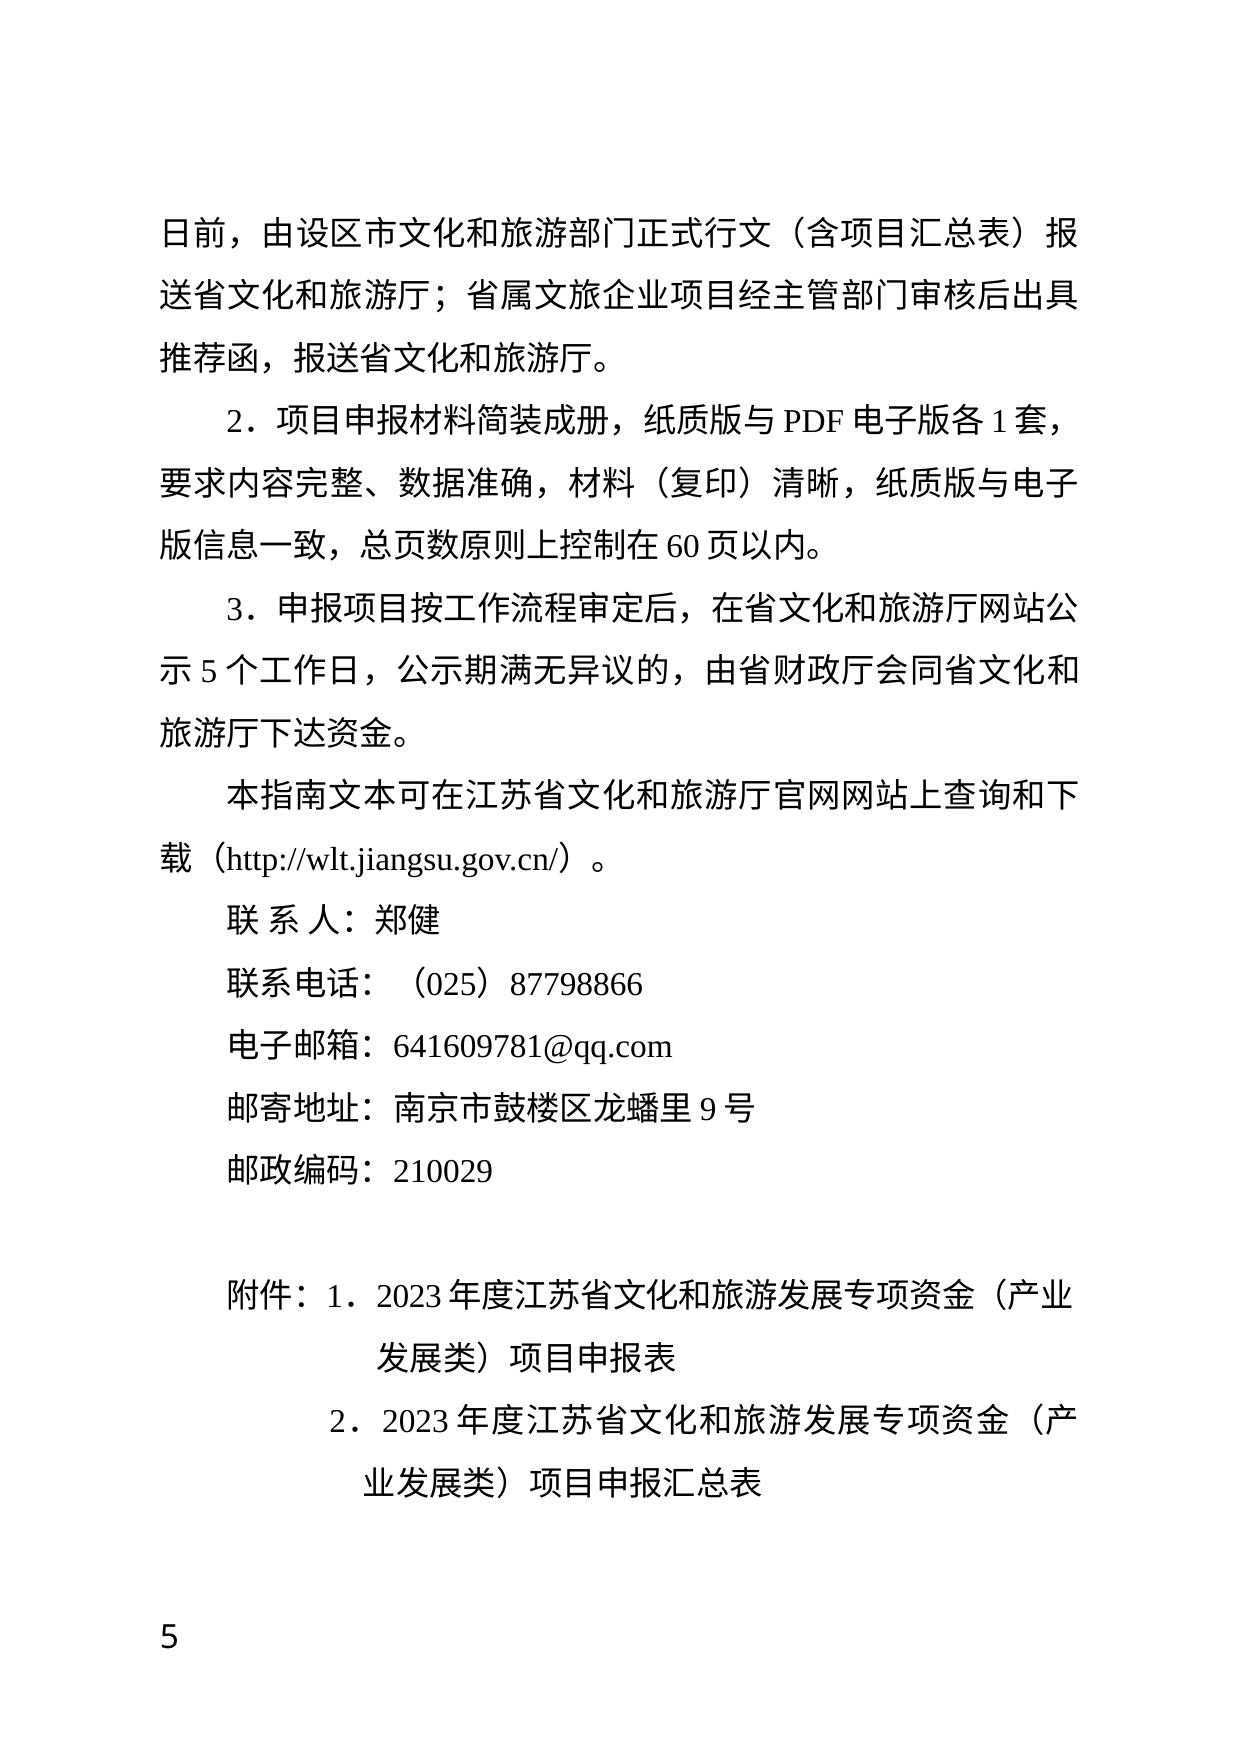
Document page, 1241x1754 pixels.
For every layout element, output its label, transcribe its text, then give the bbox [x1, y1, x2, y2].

text 邮寄地址：南京市鼓楼区龙蟠里9号 [159, 1070, 1081, 1132]
text 联 系 人：郑健 [159, 882, 1081, 945]
text 本指南文本可在江苏省文化和旅游厅官网网站上查询和下载（http://wlt.jiangsu.gov.cn/）。 [159, 757, 1081, 882]
text 邮政编码：210029 [159, 1132, 1081, 1195]
text 2．2023年度江苏省文化和旅游发展专项资金（产业发展类）项目申报汇总表 [329, 1382, 1081, 1507]
text 附件：1．2023年度江苏省文化和旅游发展专项资金（产业 [159, 1257, 1081, 1320]
text 2．项目申报材料简装成册，纸质版与PDF电子版各1套，要求内容完整、数据准确，材料（复印）清晰，纸质版与电子版信息一致，总页数原则上控制在60页以内。 [159, 382, 1081, 570]
text 3．申报项目按工作流程审定后，在省文化和旅游厅网站公示5个工作日，公示期满无异议的，由省财政厅会同省文化和旅游厅下达资金。 [159, 570, 1081, 757]
text 电子邮箱：641609781@qq.com [159, 1007, 1081, 1070]
text 联系电话：（025）87798866 [159, 945, 1081, 1007]
text 发展类）项目申报表 [159, 1320, 1081, 1382]
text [159, 195, 1081, 382]
